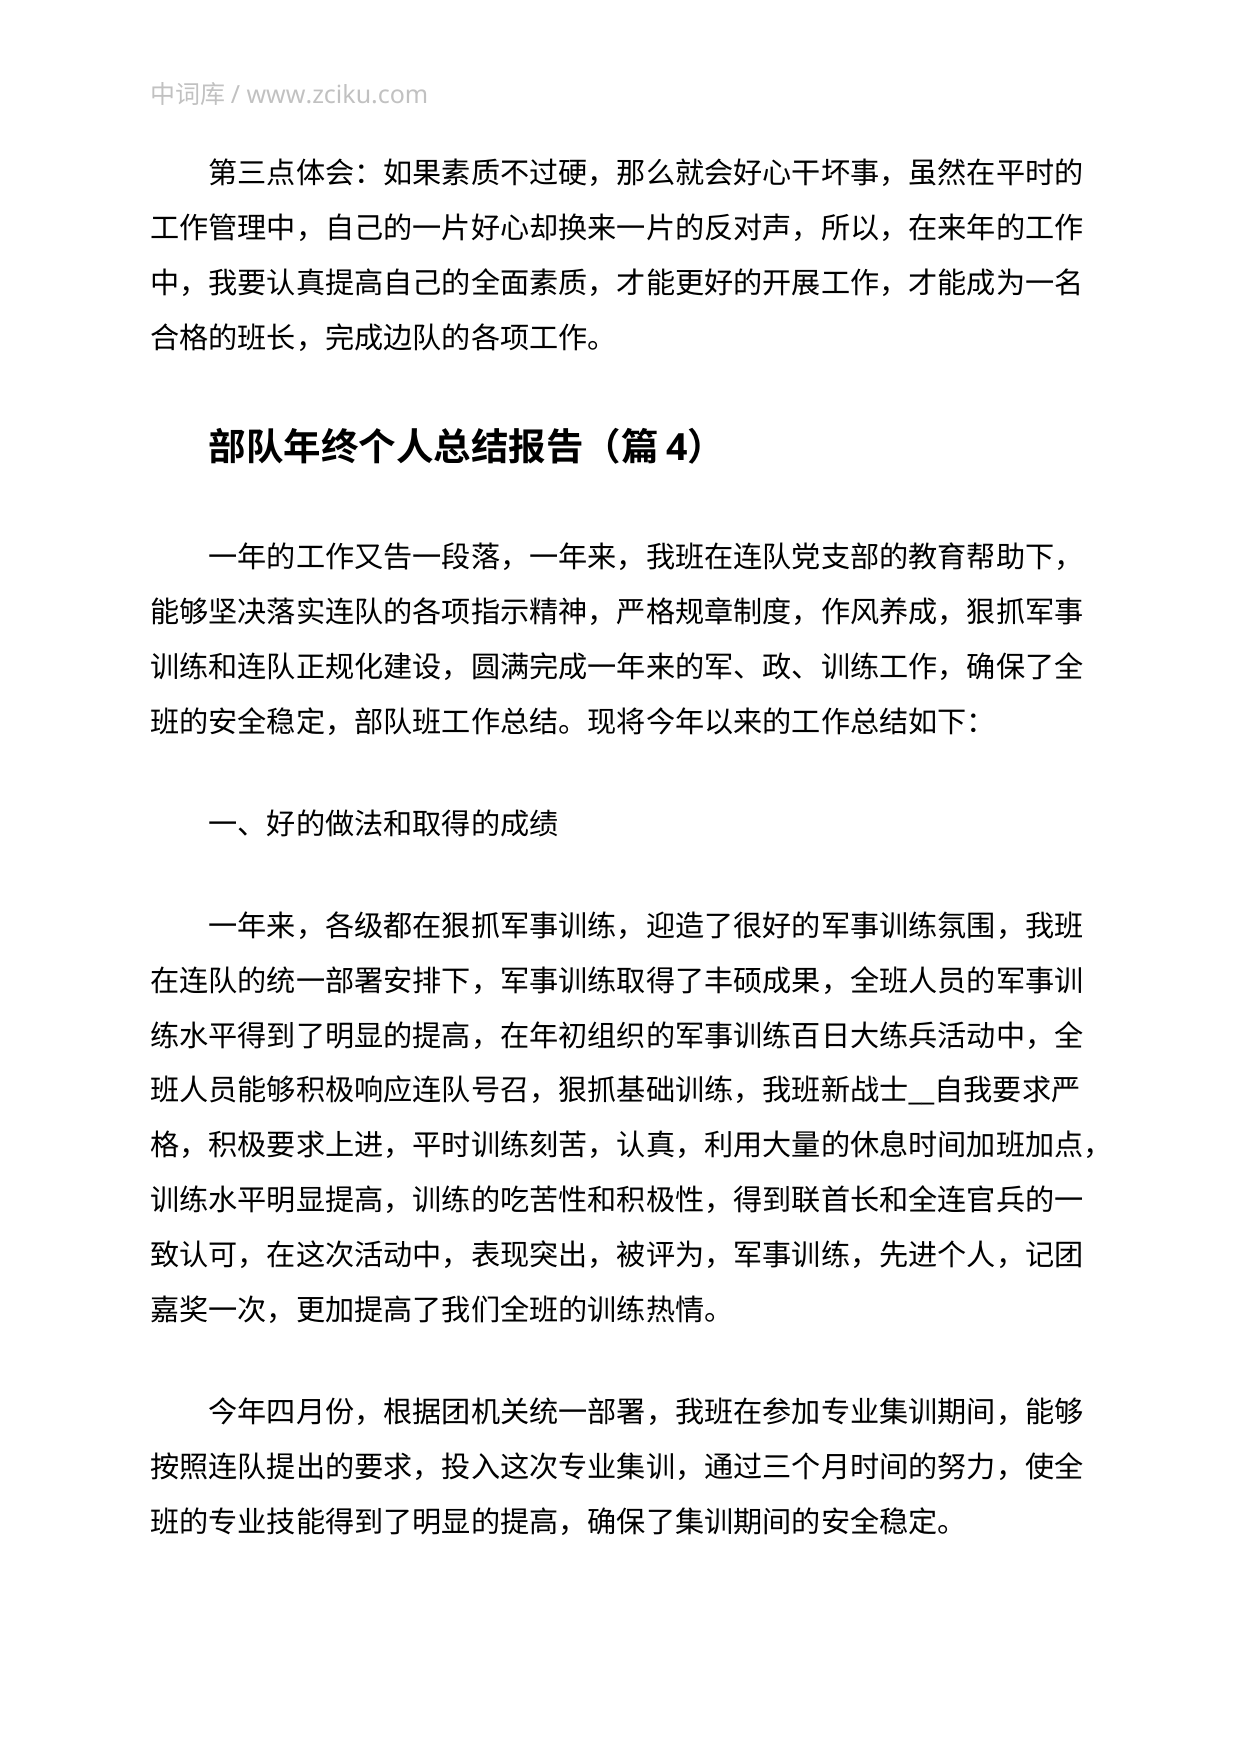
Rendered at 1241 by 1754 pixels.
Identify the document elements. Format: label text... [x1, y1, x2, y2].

text 今年四月份，根据团机关统一部署，我班在参加专业集训期间，能够按照连队提出的要求，投入这次专业集训，通过三个月时间的努力，使全班的专业技能得到了明显的提高，确保了集训期间的安全稳定。 [150, 1388, 1090, 1541]
text 第三点体会：如果素质不过硬，那么就会好心干坏事，虽然在平时的工作管理中，自己的一片好心却换来一片的反对声，所以，在来年的工作中，我要认真提高自己的全面素质，才能更好的开展工作，才能成为一名合格的班长，完成边队的各项工作。 [150, 150, 1090, 357]
text 一、好的做法和取得的成绩 [150, 801, 1090, 843]
text 一年来，各级都在狠抓军事训练，迎造了很好的军事训练氛围，我班在连队的统一部署安排下，军事训练取得了丰硕成果，全班人员的军事训练水平得到了明显的提高，在年初组织的军事训练百日大练兵活动中，全班人员能够积极响应连队号召，狠抓基础训练，我班新战士__自我要求严格，积极要求上进，平时训练刻苦，认真，利用大量的休息时间加班加点，训练水平明显提高，训练的吃苦性和积极性，得到联首长和全连官兵的一致认可，在这次活动中，表现突出，被评为，军事训练，先进个人，记团嘉奖一次，更加提高了我们全班的训练热情。 [150, 902, 1090, 1329]
text 一年的工作又告一段落，一年来，我班在连队党支部的教育帮助下，能够坚决落实连队的各项指示精神，严格规章制度，作风养成，狠抓军事训练和连队正规化建设，圆满完成一年来的军、政、训练工作，确保了全班的安全稳定，部队班工作总结。现将今年以来的工作总结如下： [150, 534, 1090, 741]
text 部队年终个人总结报告（篇4） [150, 416, 1090, 471]
